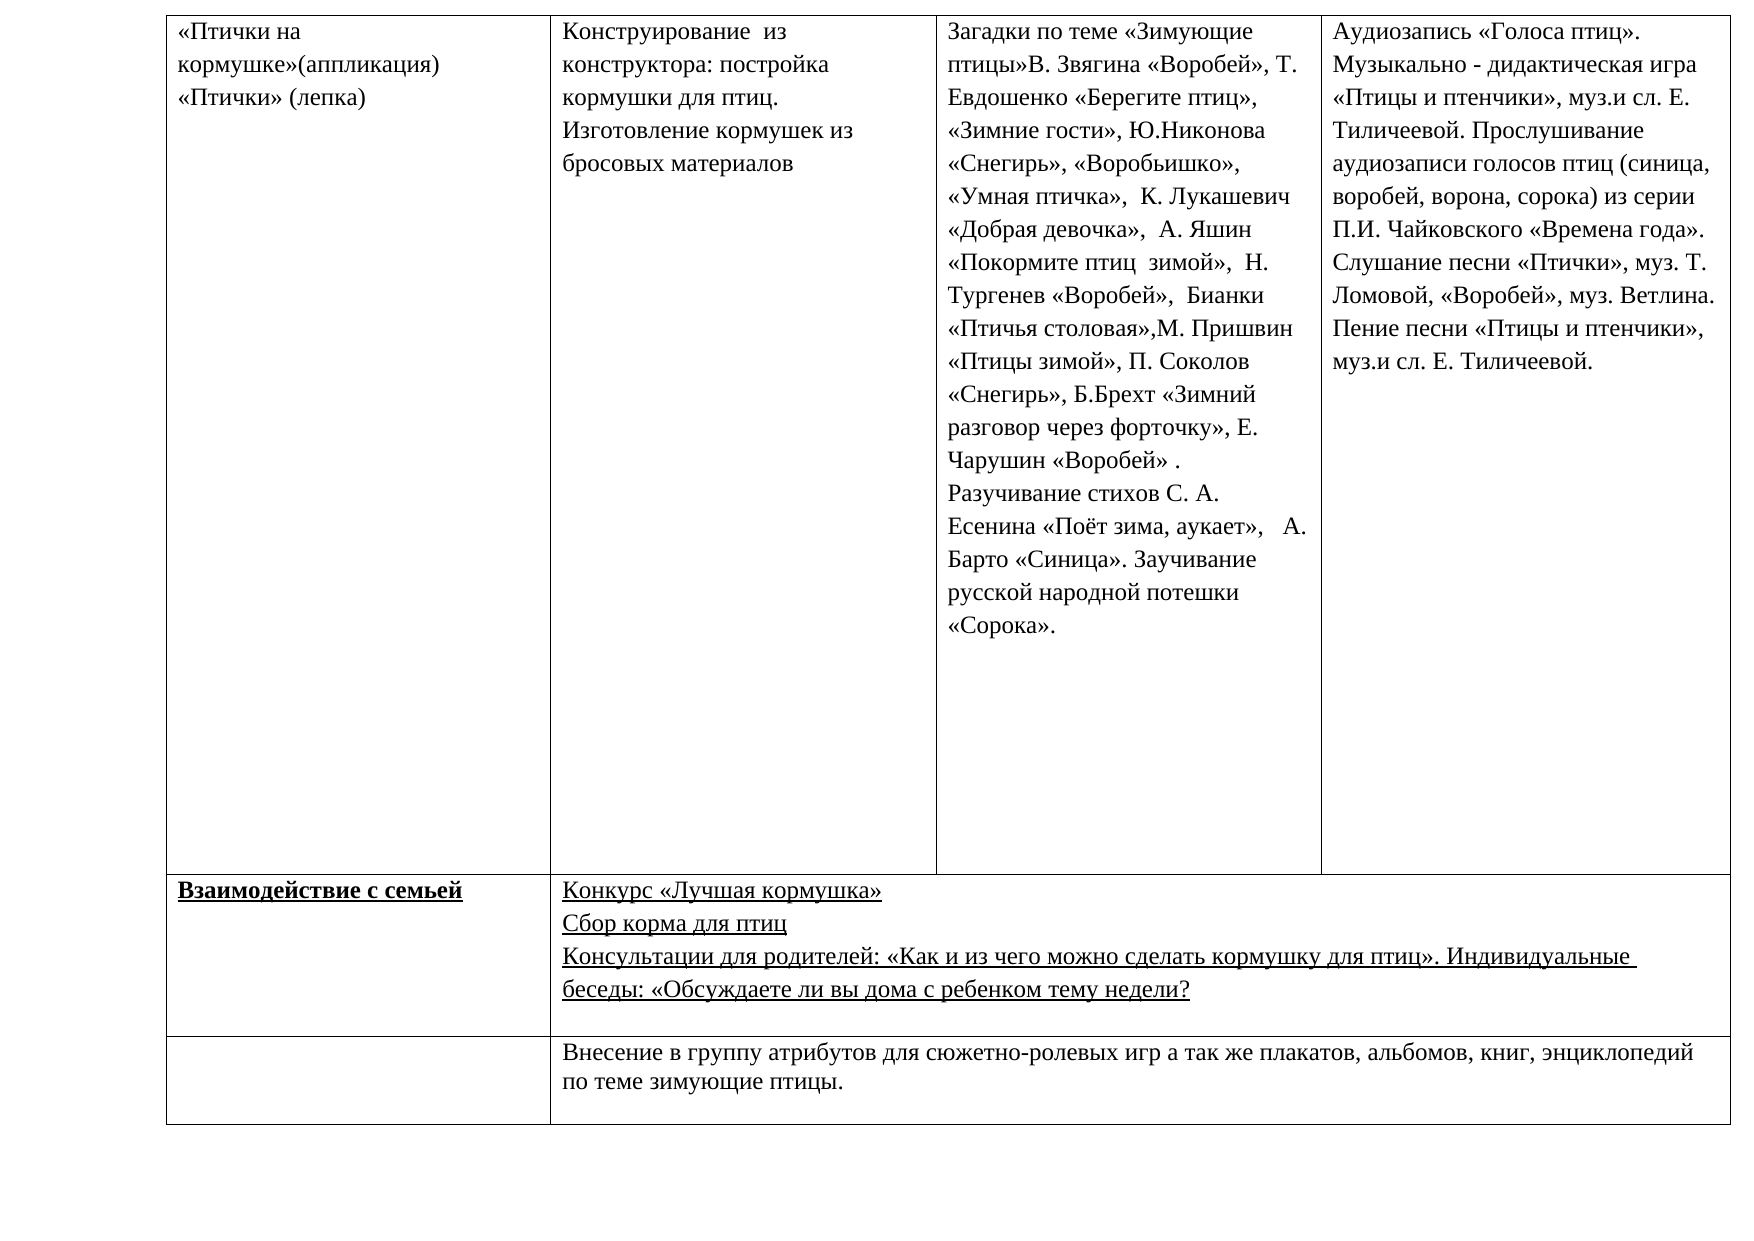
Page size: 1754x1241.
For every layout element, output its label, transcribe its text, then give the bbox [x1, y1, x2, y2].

table_cell Взаимодействие с семьей [167, 875, 550, 1036]
table_cell Аудиозапись «Голоса птиц». Музыкально - дидактическая игра «Птицы и птенчики», муз.и сл. Е. Тиличеевой. Прослушивание аудиозаписи голосов птиц (синица, воробей, ворона, сорока) из серии П.И. Чайковского «Времена года». Слушание песни «Птички», муз. Т. Ломовой, «Воробей», муз. Ветлина. Пение песни «Птицы и птенчики», муз.и сл. Е. Тиличеевой. [1322, 16, 1730, 874]
table_cell Конкурс «Лучшая кормушка» Сбор корма для птиц Консультации для родителей: «Как и из чего можно сделать кормушку для птиц». Индивидуальные беседы: «Обсуждаете ли вы дома с ребенком тему недели? [551, 875, 1730, 1036]
table_cell Конструирование из конструктора: постройка кормушки для птиц. Изготовление кормушек из бросовых материалов [551, 16, 936, 874]
table_cell [167, 1037, 550, 1123]
table_cell «Птички на кормушке»(аппликация) «Птички» (лепка) [167, 16, 550, 874]
table_cell Внесение в группу атрибутов для сюжетно-ролевых игр а так же плакатов, альбомов, книг, энциклопедий по теме зимующие птицы. [551, 1037, 1730, 1123]
table_cell Загадки по теме «Зимующие птицы»В. Звягина «Воробей», Т. Евдошенко «Берегите птиц», «Зимние гости», Ю.Никонова «Снегирь», «Воробьишко», «Умная птичка», К. Лукашевич «Добрая девочка», А. Яшин «Покормите птиц зимой», Н. Тургенев «Воробей», Бианки «Птичья столовая»,М. Пришвин «Птицы зимой», П. Соколов «Снегирь», Б.Брехт «Зимний разговор через форточку», Е. Чарушин «Воробей» . Разучивание стихов С. А. Есенина «Поёт зима, аукает», А. Барто «Синица». Заучивание русской народной потешки «Сорока». [937, 16, 1321, 874]
